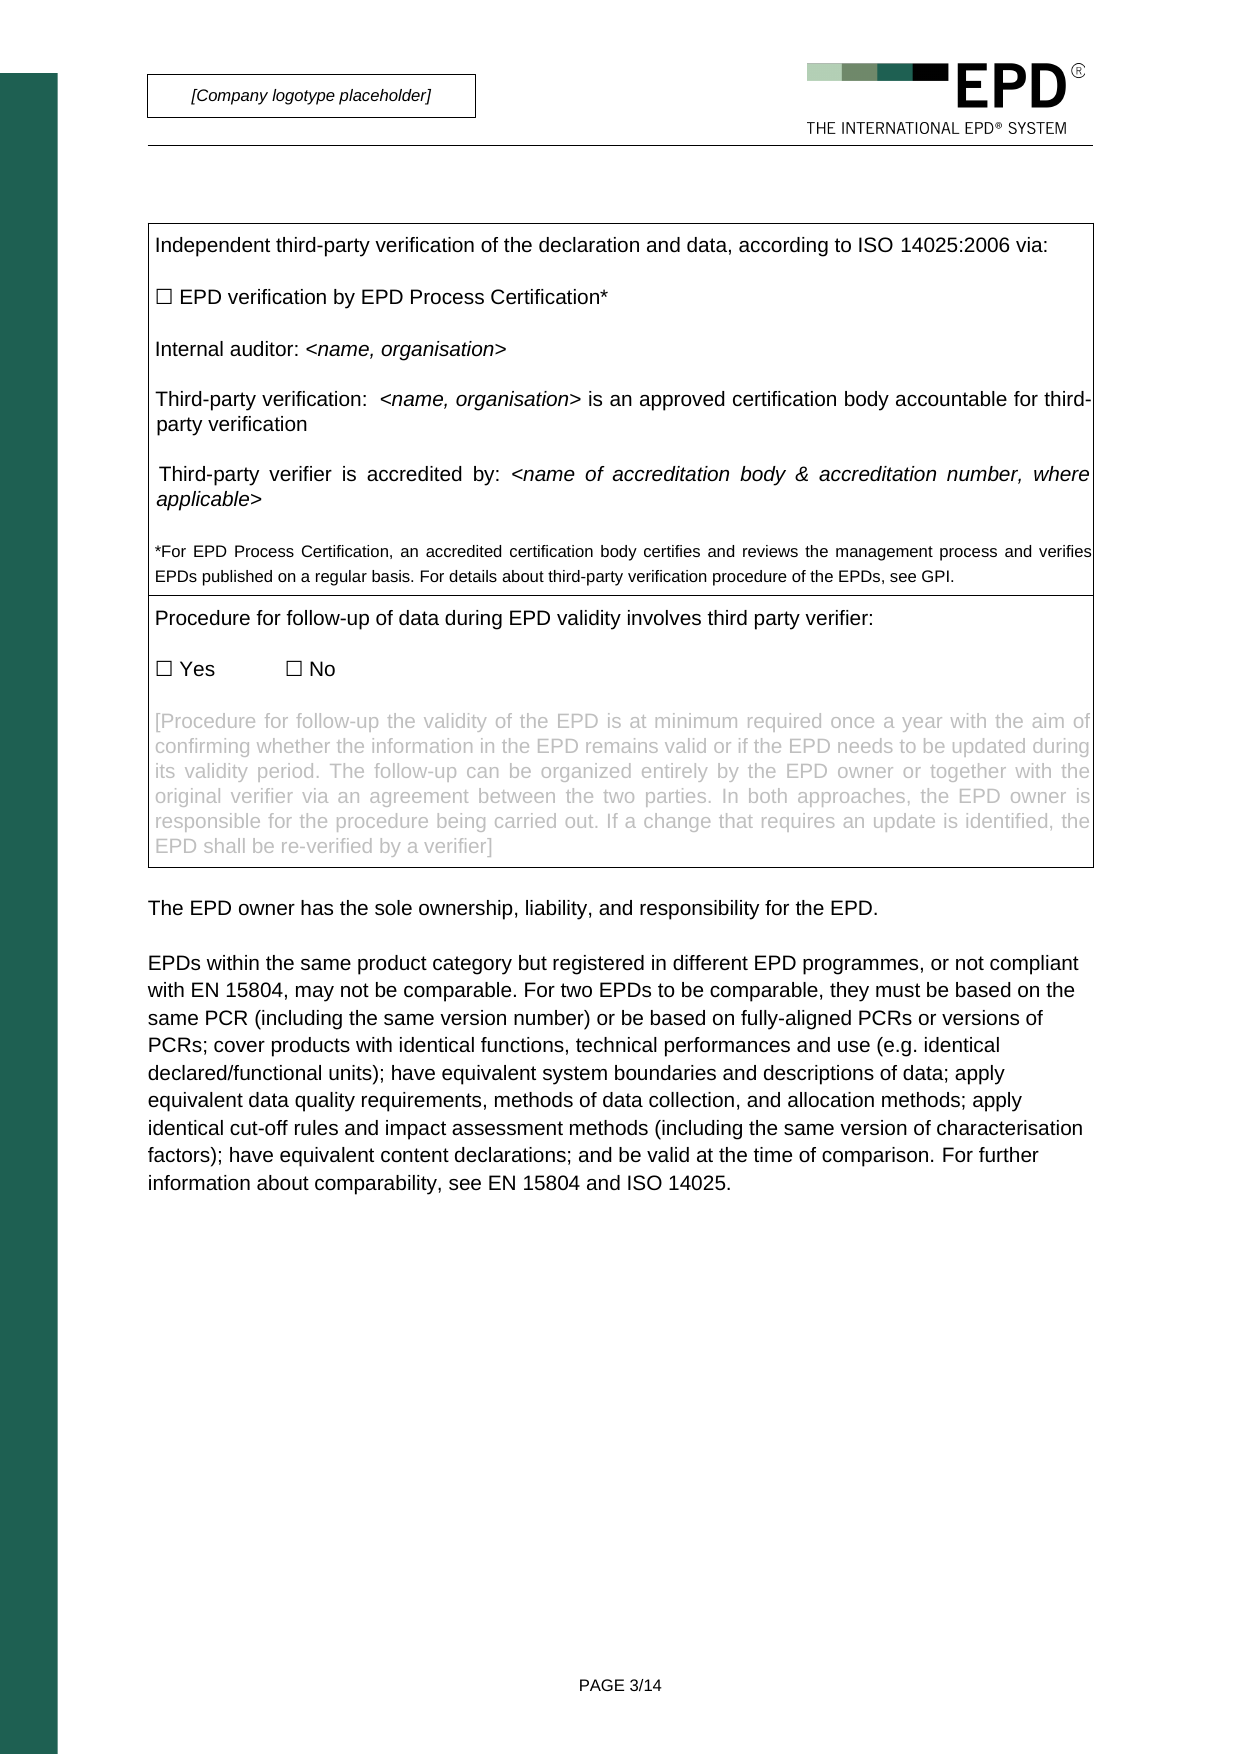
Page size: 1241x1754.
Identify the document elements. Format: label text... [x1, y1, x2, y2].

picture [807, 63, 1085, 134]
picture [0, 73, 58, 1754]
table_cell Procedure for follow-up of data during EPD validity involves third party verifier: Yes No [Procedure for follow-up the validity of the EPD is at minimum required once a year with the aim of confirming whether the information in the EPD remains valid or if the EPD needs to be updated during its validity period. The follow-up can be organized entirely by the EPD owner or together with the original verifier via an agreement between the two parties. In both approaches, the EPD owner is responsible for the procedure being carried out. If a change that requires an update is identified, the EPD shall be re-verified by a verifier] [149, 596, 1093, 867]
text EPDs within the same product category but registered in different EPD programmes, or not compliant with EN 15804, may not be comparable. For two EPDs to be comparable, they must be based on the same PCR (including the same version number) or be based on fully-aligned PCRs or versions of PCRs; cover products with identical functions, technical performances and use (e.g. identical declared/functional units); have equivalent system boundaries and descriptions of data; apply equivalent data quality requirements, methods of data collection, and allocation methods; apply identical cut-off rules and impact assessment methods (including the same version of characterisation factors); have equivalent content declarations; and be valid at the time of comparison. For further information about comparability, see EN 15804 and ISO 14025. [148, 950, 1093, 1194]
table_cell Independent third-party verification of the declaration and data, according to ISO 14025:2006 via: EPD verification by EPD Process Certification* Internal auditor: <name, organisation> Third-party verification: <name, organisation> is an approved certification body accountable for third-party verification Third-party verifier is accredited by: <name of accreditation body & accreditation number, where applicable> *For EPD Process Certification, an accredited certification body certifies and reviews the management process and verifies EPDs published on a regular basis. For details about third-party verification procedure of the EPDs, see GPI. [149, 224, 1093, 594]
text The EPD owner has the sole ownership, liability, and responsibility for the EPD. [148, 895, 1093, 919]
